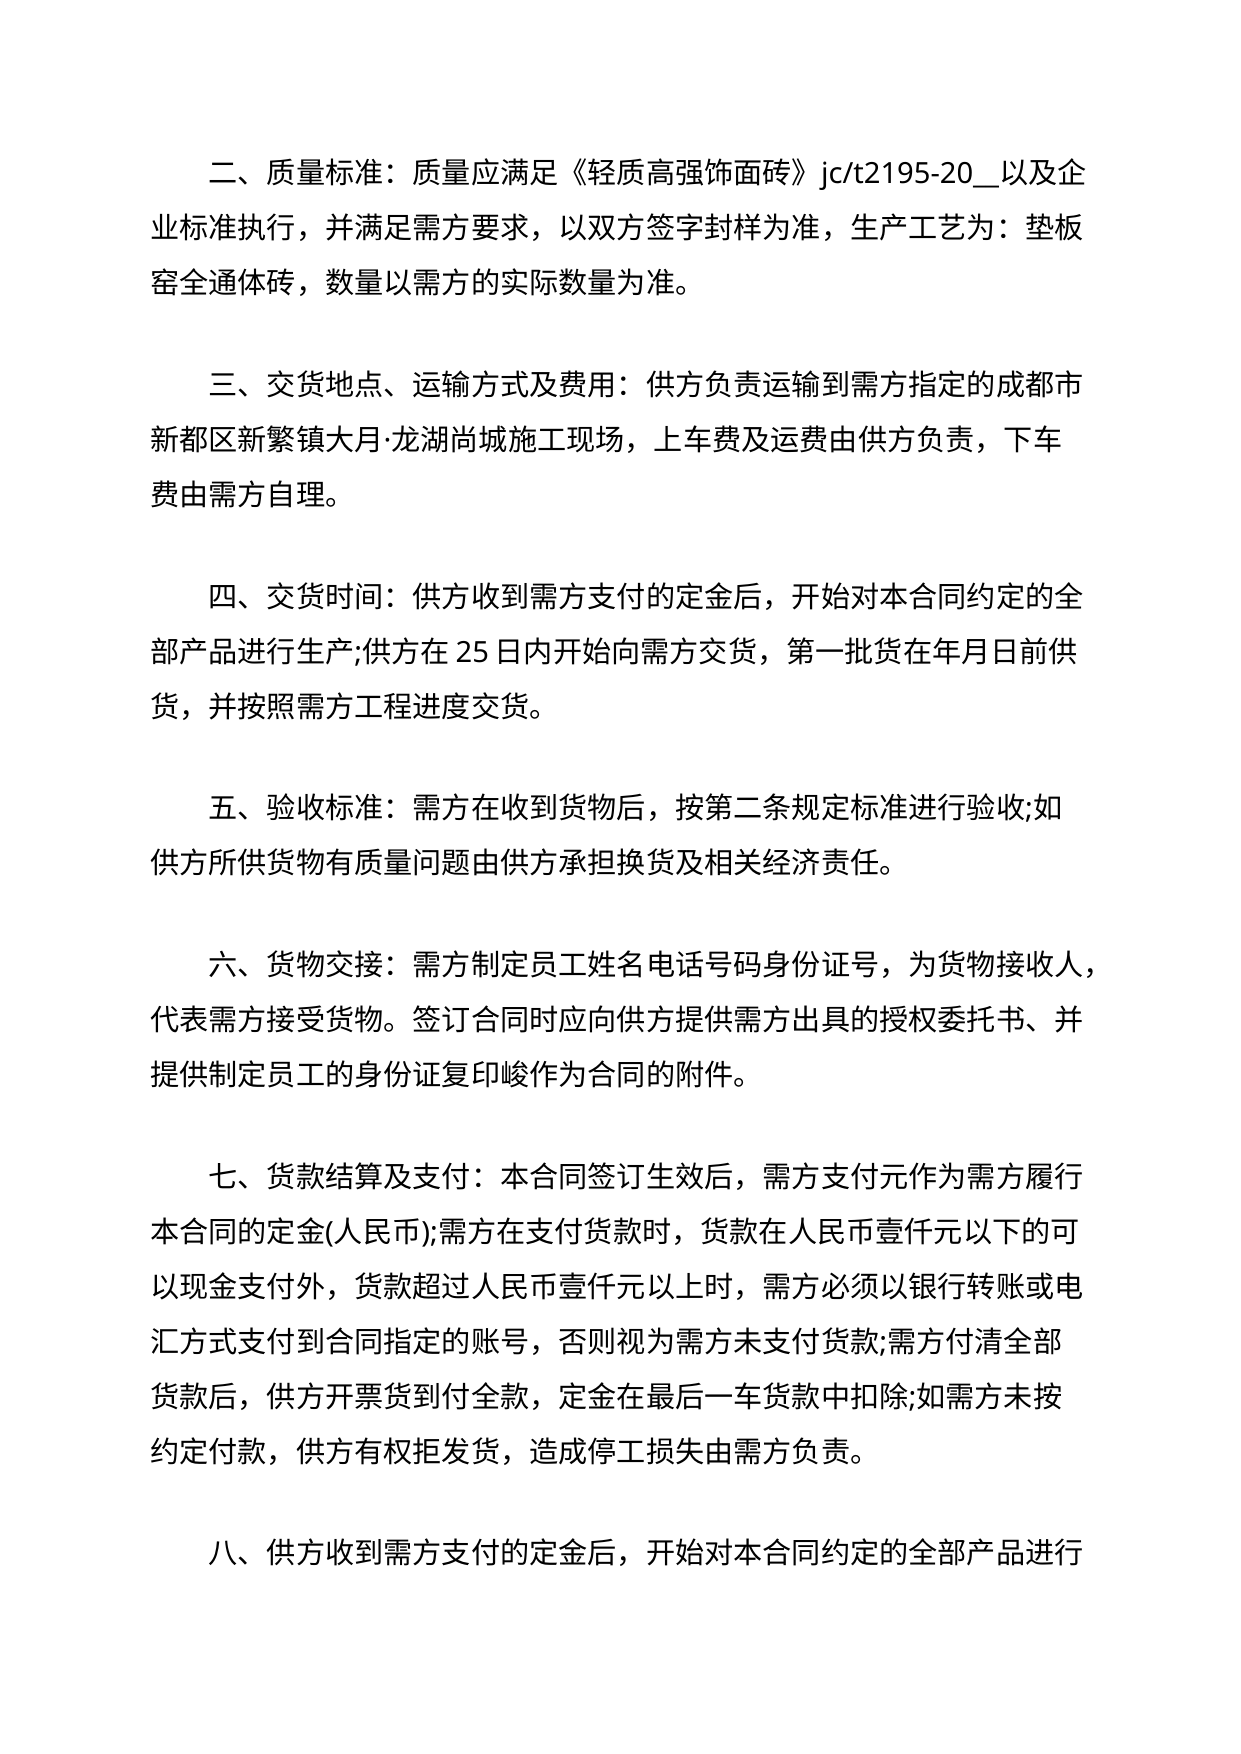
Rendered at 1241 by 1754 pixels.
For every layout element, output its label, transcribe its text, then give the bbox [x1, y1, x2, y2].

text 三、交货地点、运输方式及费用：供方负责运输到需方指定的成都市新都区新繁镇大月·龙湖尚城施工现场，上车费及运费由供方负责，下车费由需方自理。 [150, 362, 1090, 514]
text 五、验收标准：需方在收到货物后，按第二条规定标准进行验收;如供方所供货物有质量问题由供方承担换货及相关经济责任。 [150, 785, 1090, 882]
text 六、货物交接：需方制定员工姓名电话号码身份证号，为货物接收人，代表需方接受货物。签订合同时应向供方提供需方出具的授权委托书、并提供制定员工的身份证复印峻作为合同的附件。 [150, 942, 1090, 1094]
text 四、交货时间：供方收到需方支付的定金后，开始对本合同约定的全部产品进行生产;供方在25日内开始向需方交货，第一批货在年月日前供货，并按照需方工程进度交货。 [150, 573, 1090, 726]
text 七、货款结算及支付：本合同签订生效后，需方支付元作为需方履行本合同的定金(人民币);需方在支付货款时，货款在人民币壹仟元以下的可以现金支付外，货款超过人民币壹仟元以上时，需方必须以银行转账或电汇方式支付到合同指定的账号，否则视为需方未支付货款;需方付清全部货款后，供方开票货到付全款，定金在最后一车货款中扣除;如需方未按约定付款，供方有权拒发货，造成停工损失由需方负责。 [150, 1153, 1090, 1470]
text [150, 1530, 1090, 1572]
text 二、质量标准：质量应满足《轻质高强饰面砖》jc/t2195-20__以及企业标准执行，并满足需方要求，以双方签字封样为准，生产工艺为：垫板窑全通体砖，数量以需方的实际数量为准。 [150, 150, 1090, 302]
